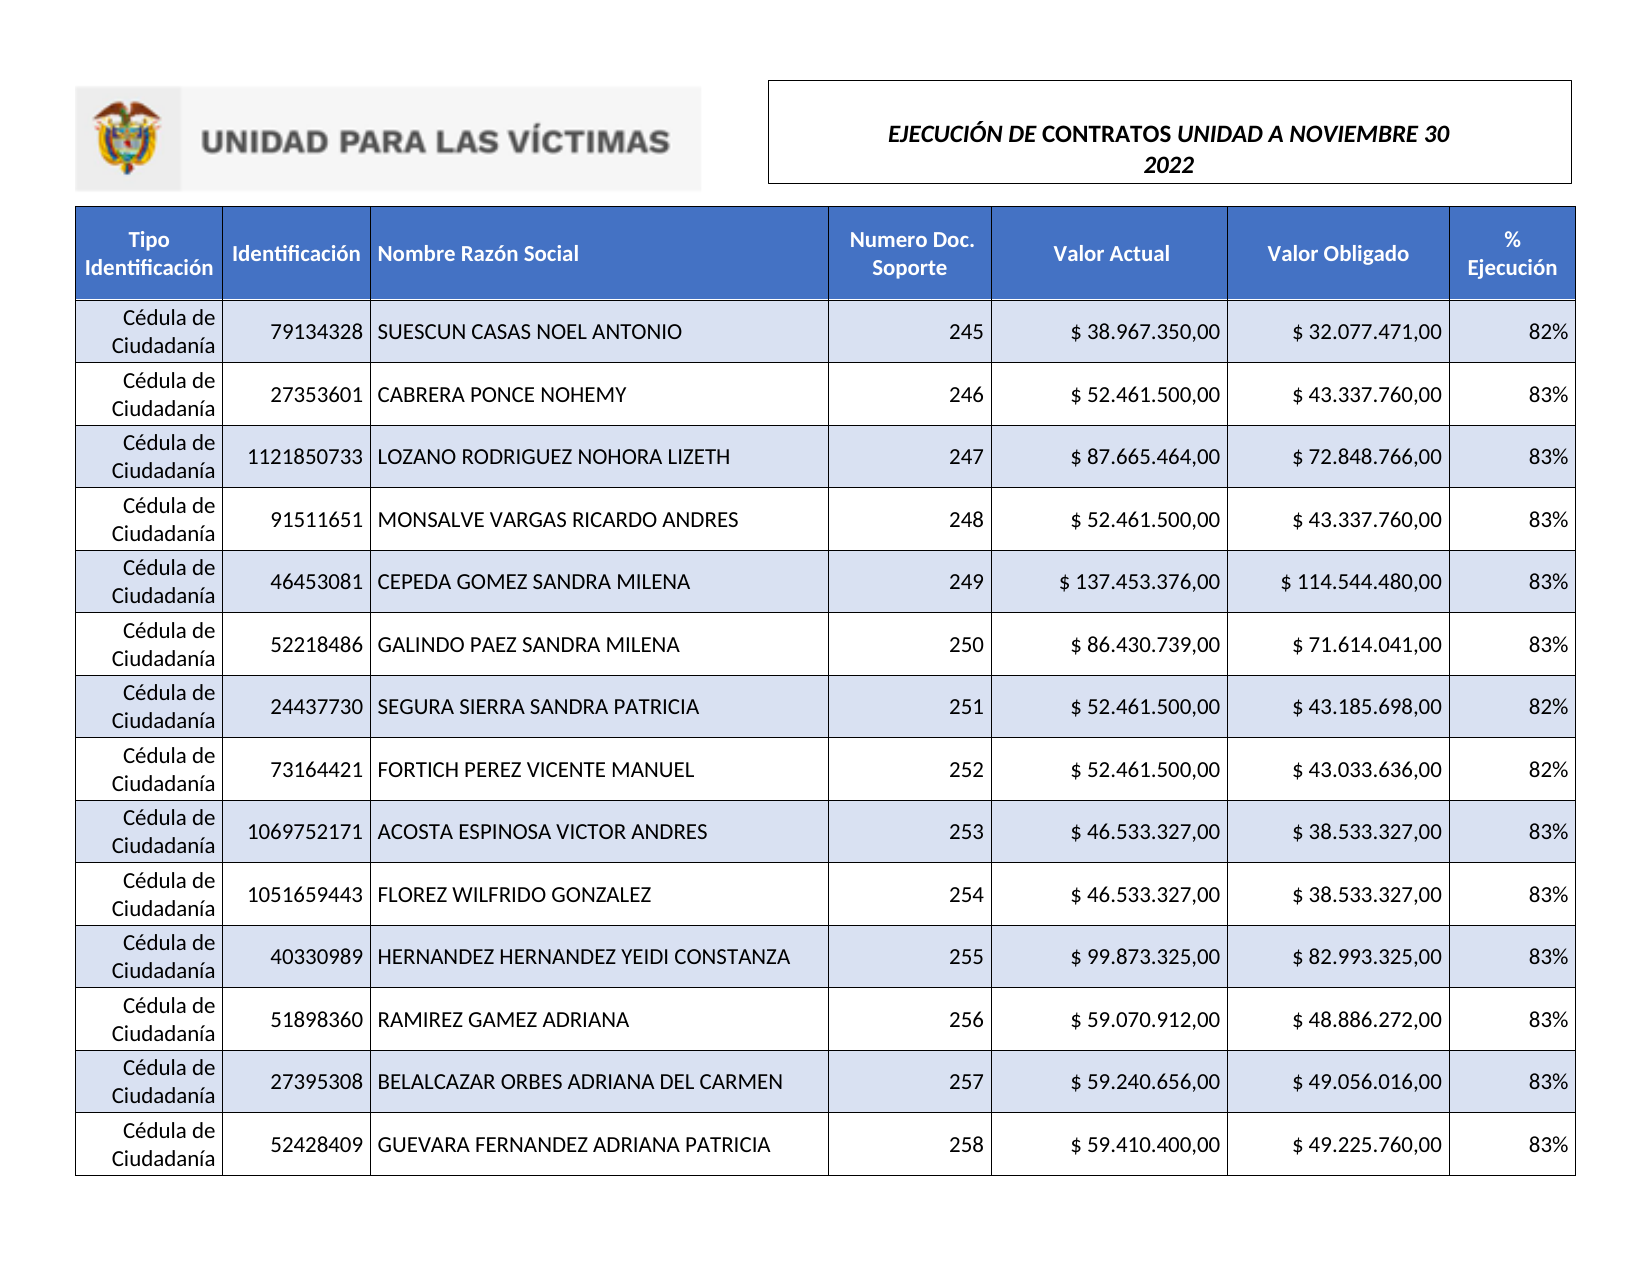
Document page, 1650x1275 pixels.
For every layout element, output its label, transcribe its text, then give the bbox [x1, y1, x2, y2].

table_cell $ 82.993.325,00 [1228, 926, 1449, 987]
table_cell 1121850733 [223, 426, 370, 487]
table_cell $ 71.614.041,00 [1228, 613, 1449, 674]
table_cell 83% [1450, 363, 1575, 424]
table_cell $ 43.337.760,00 [1228, 488, 1449, 549]
table_cell Cédula de Ciudadanía [76, 988, 222, 1049]
table_cell LOZANO RODRIGUEZ NOHORA LIZETH [371, 426, 828, 487]
table_cell GUEVARA FERNANDEZ ADRIANA PATRICIA [371, 1113, 828, 1174]
table_cell HERNANDEZ HERNANDEZ YEIDI CONSTANZA [371, 926, 828, 987]
table_cell Cédula de Ciudadanía [76, 676, 222, 737]
table_cell Cédula de Ciudadanía [76, 426, 222, 487]
table_cell 82% [1450, 738, 1575, 799]
table_cell $ 59.240.656,00 [992, 1051, 1227, 1112]
table_cell Cédula de Ciudadanía [76, 488, 222, 549]
table_cell Cédula de Ciudadanía [76, 613, 222, 674]
table_cell $ 59.070.912,00 [992, 988, 1227, 1049]
table_cell 248 [829, 488, 991, 549]
table_cell ACOSTA ESPINOSA VICTOR ANDRES [371, 801, 828, 862]
table_cell 52428409 [223, 1113, 370, 1174]
table_cell SUESCUN CASAS NOEL ANTONIO [371, 301, 828, 362]
table_cell CABRERA PONCE NOHEMY [371, 363, 828, 424]
table_cell 27395308 [223, 1051, 370, 1112]
table_header Numero Doc. Soporte [829, 207, 991, 299]
table_cell SEGURA SIERRA SANDRA PATRICIA [371, 676, 828, 737]
table_cell 253 [829, 801, 991, 862]
table_cell $ 49.056.016,00 [1228, 1051, 1449, 1112]
table_cell 79134328 [223, 301, 370, 362]
table_cell RAMIREZ GAMEZ ADRIANA [371, 988, 828, 1049]
table_cell $ 46.533.327,00 [992, 801, 1227, 862]
table_cell 46453081 [223, 551, 370, 612]
table_cell $ 114.544.480,00 [1228, 551, 1449, 612]
table_cell 255 [829, 926, 991, 987]
table_cell 1069752171 [223, 801, 370, 862]
table_cell 83% [1450, 863, 1575, 924]
table_cell Cédula de Ciudadanía [76, 801, 222, 862]
table_cell $ 72.848.766,00 [1228, 426, 1449, 487]
table_cell Cédula de Ciudadanía [76, 551, 222, 612]
table_cell $ 52.461.500,00 [992, 676, 1227, 737]
table_cell 258 [829, 1113, 991, 1174]
table_cell 27353601 [223, 363, 370, 424]
table_cell $ 59.410.400,00 [992, 1113, 1227, 1174]
table_header Valor Obligado [1228, 207, 1449, 299]
table_cell $ 99.873.325,00 [992, 926, 1227, 987]
table_cell 247 [829, 426, 991, 487]
table_cell CEPEDA GOMEZ SANDRA MILENA [371, 551, 828, 612]
table_cell Cédula de Ciudadanía [76, 863, 222, 924]
table_cell $ 49.225.760,00 [1228, 1113, 1449, 1174]
table_cell 83% [1450, 988, 1575, 1049]
table_header Identificación [223, 207, 370, 299]
table_cell $ 86.430.739,00 [992, 613, 1227, 674]
table_header Nombre Razón Social [371, 207, 828, 299]
table_cell 254 [829, 863, 991, 924]
table_cell Cédula de Ciudadanía [76, 301, 222, 362]
table_cell 251 [829, 676, 991, 737]
table_header Tipo Identificación [76, 207, 222, 299]
table_cell $ 52.461.500,00 [992, 738, 1227, 799]
table_cell 83% [1450, 1051, 1575, 1112]
table_cell 257 [829, 1051, 991, 1112]
table_cell $ 52.461.500,00 [992, 488, 1227, 549]
table_cell Cédula de Ciudadanía [76, 926, 222, 987]
table_cell FORTICH PEREZ VICENTE MANUEL [371, 738, 828, 799]
table_cell Cédula de Ciudadanía [76, 363, 222, 424]
table_cell 256 [829, 988, 991, 1049]
table_cell $ 38.967.350,00 [992, 301, 1227, 362]
table_cell 83% [1450, 1113, 1575, 1174]
table_cell 83% [1450, 926, 1575, 987]
table_cell $ 48.886.272,00 [1228, 988, 1449, 1049]
table_cell GALINDO PAEZ SANDRA MILENA [371, 613, 828, 674]
table_cell 245 [829, 301, 991, 362]
table_cell 73164421 [223, 738, 370, 799]
table_cell Cédula de Ciudadanía [76, 1113, 222, 1174]
table_header Valor Actual [992, 207, 1227, 299]
table_cell $ 43.185.698,00 [1228, 676, 1449, 737]
table_header % Ejecución [1450, 207, 1575, 299]
table_cell $ 43.337.760,00 [1228, 363, 1449, 424]
table_cell 82% [1450, 676, 1575, 737]
table_cell $ 52.461.500,00 [992, 363, 1227, 424]
table_cell 83% [1450, 801, 1575, 862]
table_cell 1051659443 [223, 863, 370, 924]
table_cell $ 137.453.376,00 [992, 551, 1227, 612]
picture [75, 73, 702, 206]
table_cell 246 [829, 363, 991, 424]
table_cell 83% [1450, 613, 1575, 674]
table_cell Cédula de Ciudadanía [76, 1051, 222, 1112]
table_cell 91511651 [223, 488, 370, 549]
table_cell $ 32.077.471,00 [1228, 301, 1449, 362]
table_cell 252 [829, 738, 991, 799]
table_cell 250 [829, 613, 991, 674]
table_cell $ 38.533.327,00 [1228, 863, 1449, 924]
table_cell 24437730 [223, 676, 370, 737]
table_cell 83% [1450, 426, 1575, 487]
table_cell 51898360 [223, 988, 370, 1049]
table_cell 52218486 [223, 613, 370, 674]
table_cell 249 [829, 551, 991, 612]
table_cell FLOREZ WILFRIDO GONZALEZ [371, 863, 828, 924]
table_cell Cédula de Ciudadanía [76, 738, 222, 799]
table_cell 40330989 [223, 926, 370, 987]
table_cell BELALCAZAR ORBES ADRIANA DEL CARMEN [371, 1051, 828, 1112]
table_cell $ 43.033.636,00 [1228, 738, 1449, 799]
table_cell $ 87.665.464,00 [992, 426, 1227, 487]
table_cell 83% [1450, 551, 1575, 612]
table_cell $ 46.533.327,00 [992, 863, 1227, 924]
table_cell 83% [1450, 488, 1575, 549]
table_cell MONSALVE VARGAS RICARDO ANDRES [371, 488, 828, 549]
table_cell 82% [1450, 301, 1575, 362]
table_cell $ 38.533.327,00 [1228, 801, 1449, 862]
